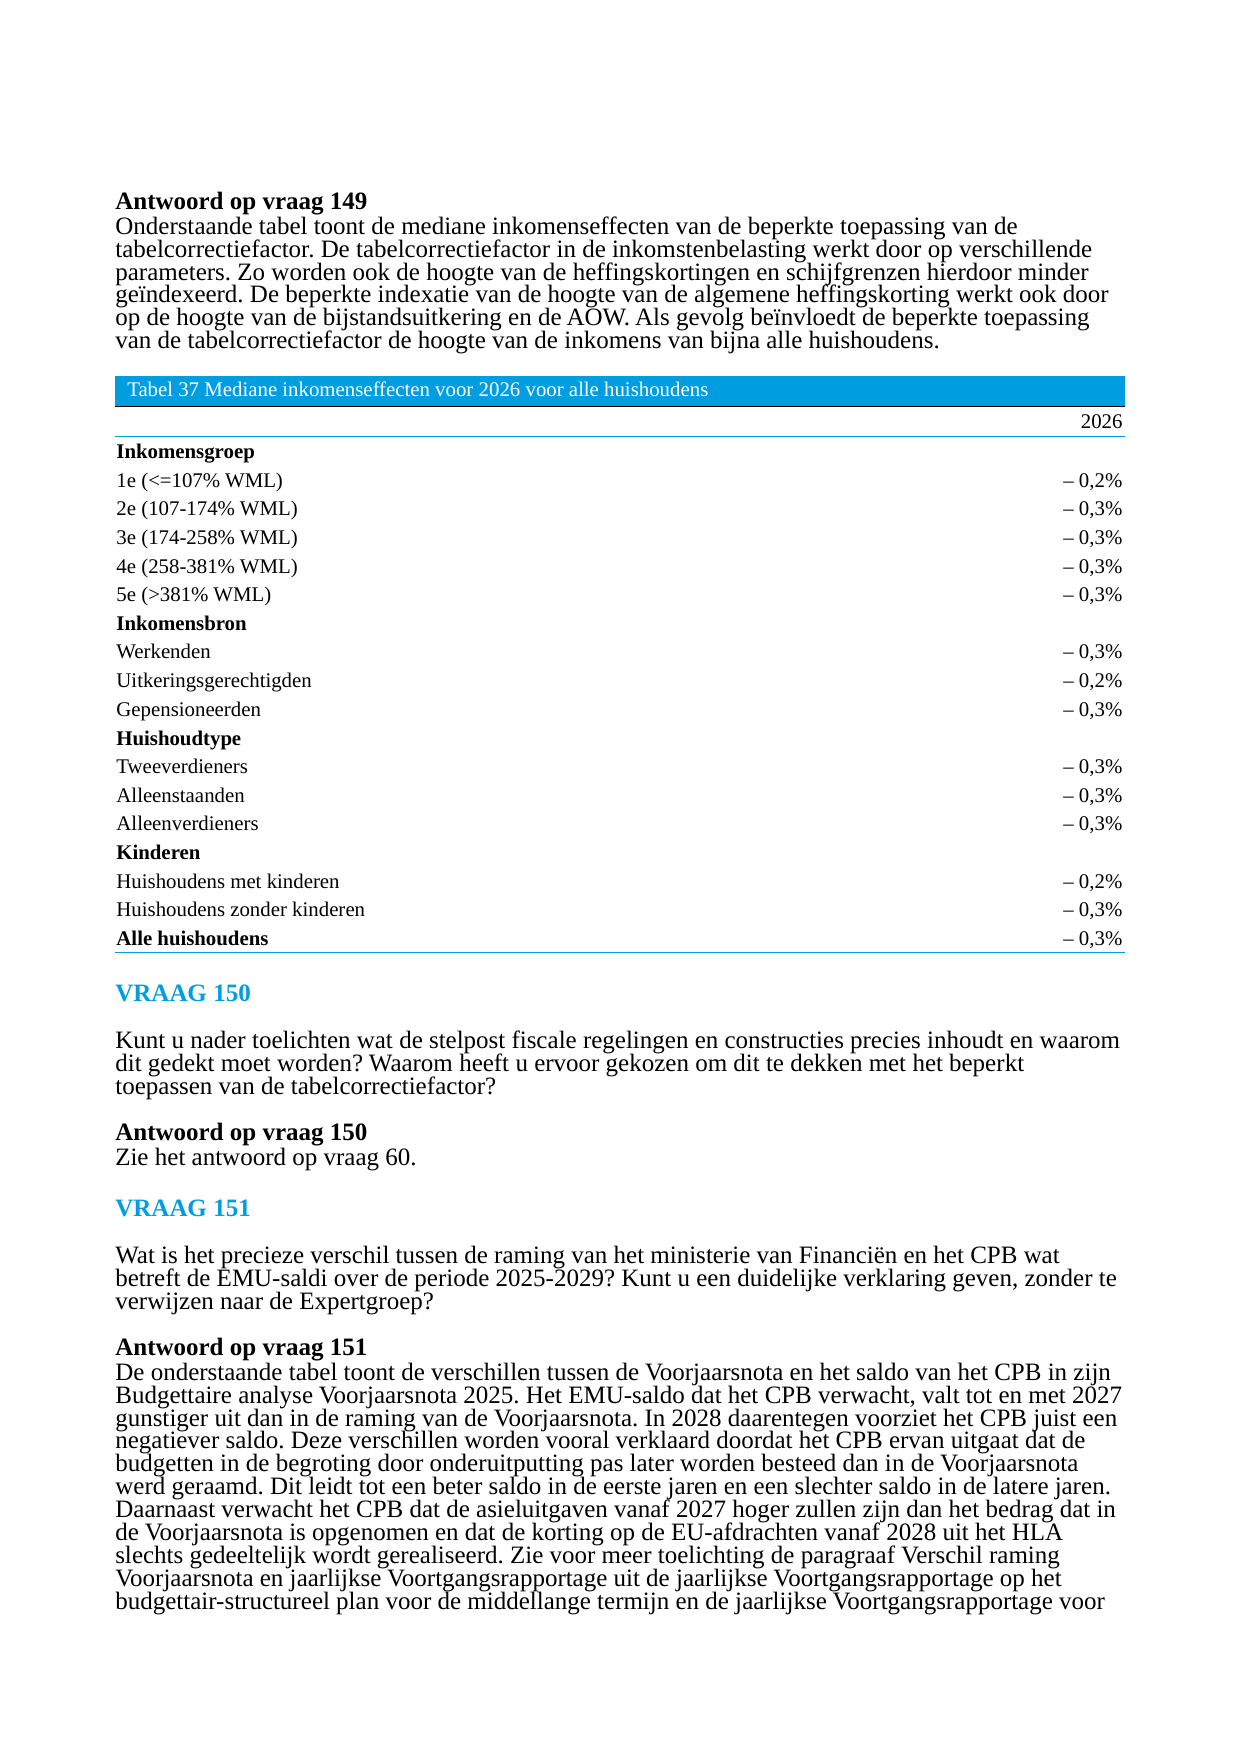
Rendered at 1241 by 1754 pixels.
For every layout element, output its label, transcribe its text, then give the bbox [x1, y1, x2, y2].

text Zie het antwoord op vraag 60. [115, 1147, 1125, 1170]
title Vraag 151 [115, 1193, 1125, 1221]
text Antwoord op vraag 151 [115, 1337, 1125, 1360]
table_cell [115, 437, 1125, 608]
text Antwoord op vraag 150 [115, 1122, 1125, 1145]
text Wat is het precieze verschil tussen de raming van het ministerie van Financiën en het CPB wat betreft de EMU-saldi over de periode 2025-2029? Kunt u een duidelijke verklaring geven, zonder te verwijzen naar de Expertgroep? [115, 1245, 1125, 1314]
text Kunt u nader toelichten wat de stelpost fiscale regelingen en constructies precies inhoudt en waarom dit gedekt moet worden? Waarom heeft u ervoor gekozen om dit te dekken met het beperkt toepassen van de tabelcorrectiefactor? [115, 1030, 1125, 1099]
text Antwoord op vraag 149 [115, 191, 1125, 214]
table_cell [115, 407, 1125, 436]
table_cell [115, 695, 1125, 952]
text Onderstaande tabel toont de mediane inkomenseffecten van de beperkte toepassing van de tabelcorrectiefactor. De tabelcorrectiefactor in de inkomstenbelasting werkt door op verschillende parameters. Zo worden ook de hoogte van de heffingskortingen en schijfgrenzen hierdoor minder geïndexeerd. De beperkte indexatie van de hoogte van de algemene heffingskorting werkt ook door op de hoogte van de bijstandsuitkering en de AOW. Als gevolg beïnvloedt de beperkte toepassing van de tabelcorrectiefactor de hoogte van de inkomens van bijna alle huishoudens. [115, 216, 1125, 353]
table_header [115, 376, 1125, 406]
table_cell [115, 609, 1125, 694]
title Vraag 150 [115, 978, 1125, 1007]
